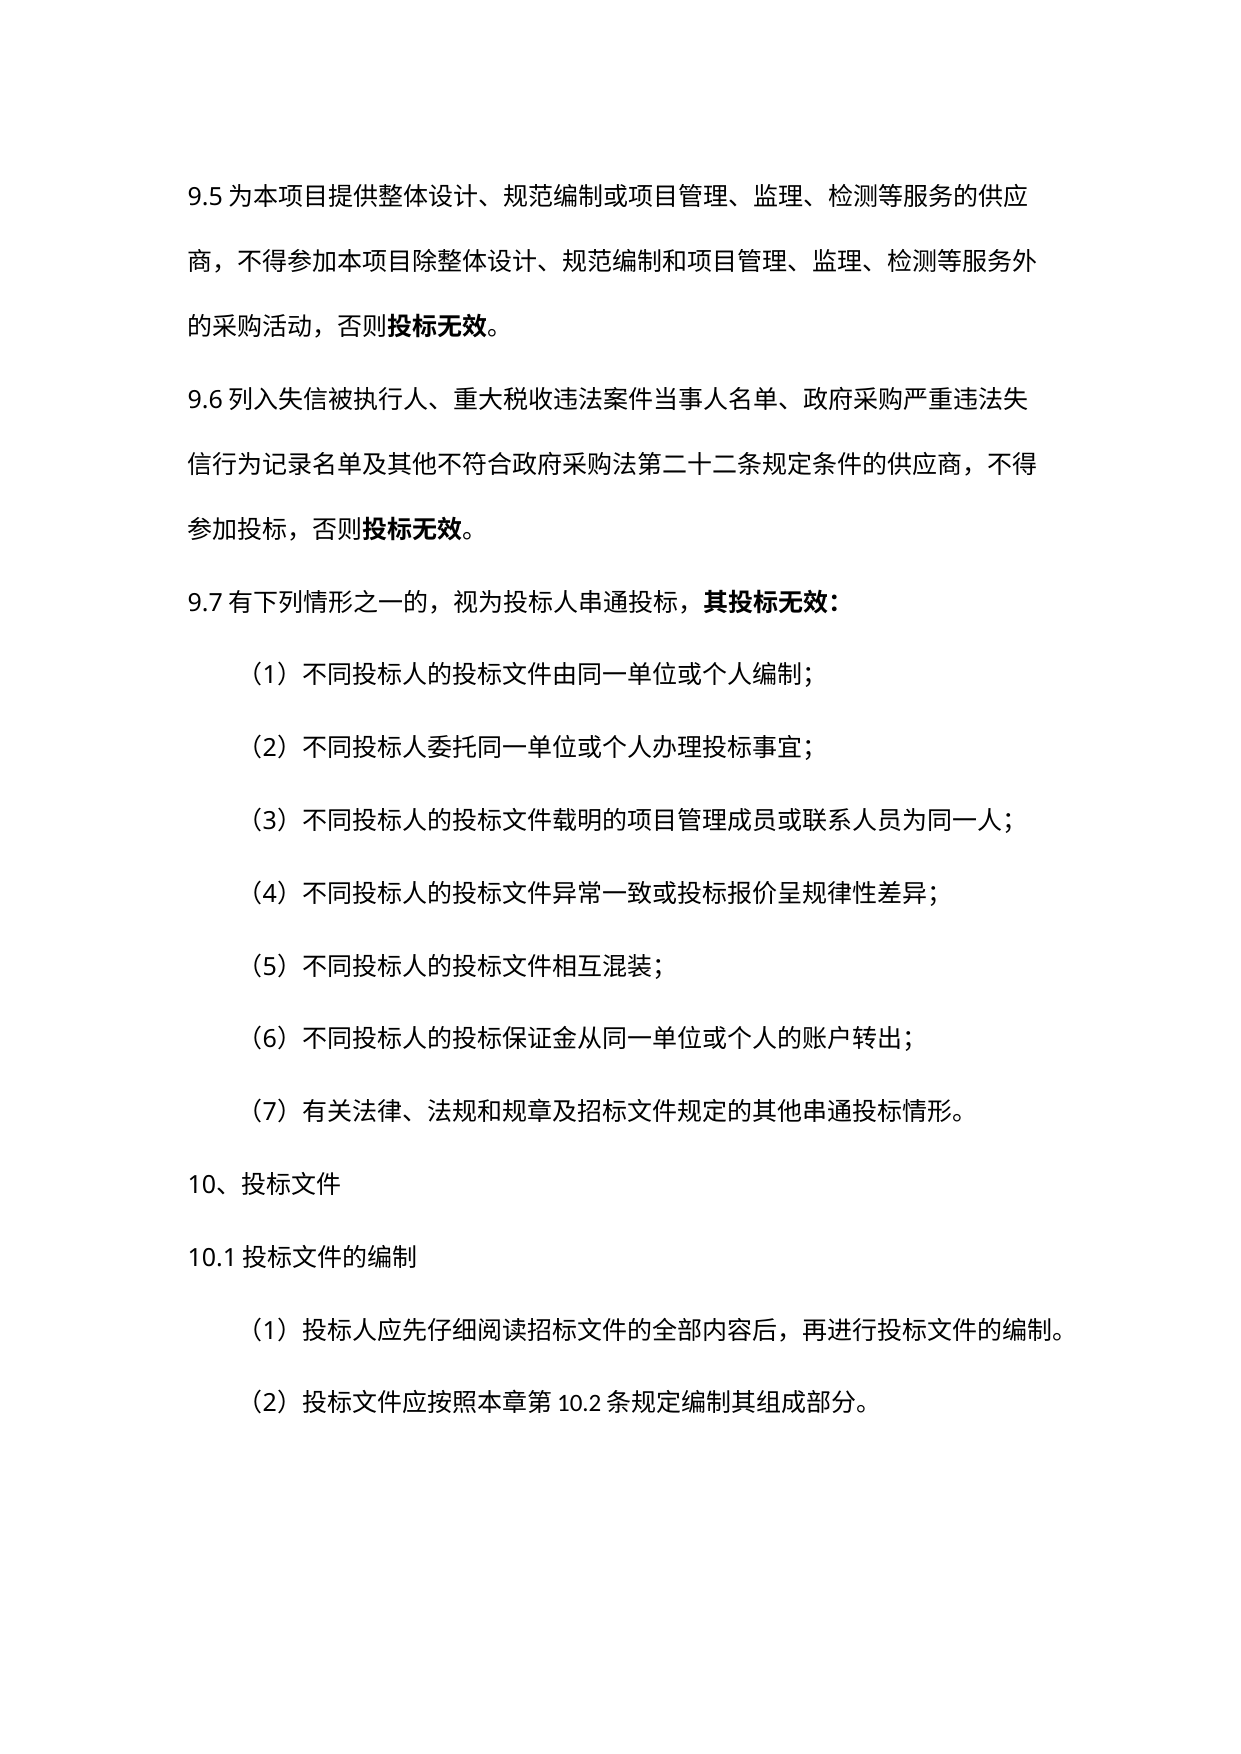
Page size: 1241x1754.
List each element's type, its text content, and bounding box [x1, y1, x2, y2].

text 9.7有下列情形之一的，视为投标人串通投标，其投标无效： [187, 568, 1053, 633]
text （6）不同投标人的投标保证金从同一单位或个人的账户转出； [187, 1004, 1053, 1069]
text （1）投标人应先仔细阅读招标文件的全部内容后，再进行投标文件的编制。 [187, 1296, 1053, 1361]
text （5）不同投标人的投标文件相互混装； [187, 932, 1053, 997]
text （1）不同投标人的投标文件由同一单位或个人编制； [187, 640, 1053, 705]
text （2）不同投标人委托同一单位或个人办理投标事宜； [187, 713, 1053, 778]
text 10.1投标文件的编制 [187, 1223, 1053, 1288]
text （2）投标文件应按照本章第10.2条规定编制其组成部分。 [187, 1368, 1053, 1433]
text 9.6列入失信被执行人、重大税收违法案件当事人名单、政府采购严重违法失信行为记录名单及其他不符合政府采购法第二十二条规定条件的供应商，不得参加投标，否则投标无效。 [187, 365, 1053, 560]
text 9.5为本项目提供整体设计、规范编制或项目管理、监理、检测等服务的供应商，不得参加本项目除整体设计、规范编制和项目管理、监理、检测等服务外的采购活动，否则投标无效。 [187, 162, 1053, 357]
text （3）不同投标人的投标文件载明的项目管理成员或联系人员为同一人； [187, 786, 1053, 851]
text （7）有关法律、法规和规章及招标文件规定的其他串通投标情形。 [187, 1077, 1053, 1142]
text 10、投标文件 [187, 1150, 1053, 1215]
text （4）不同投标人的投标文件异常一致或投标报价呈规律性差异； [187, 859, 1053, 924]
